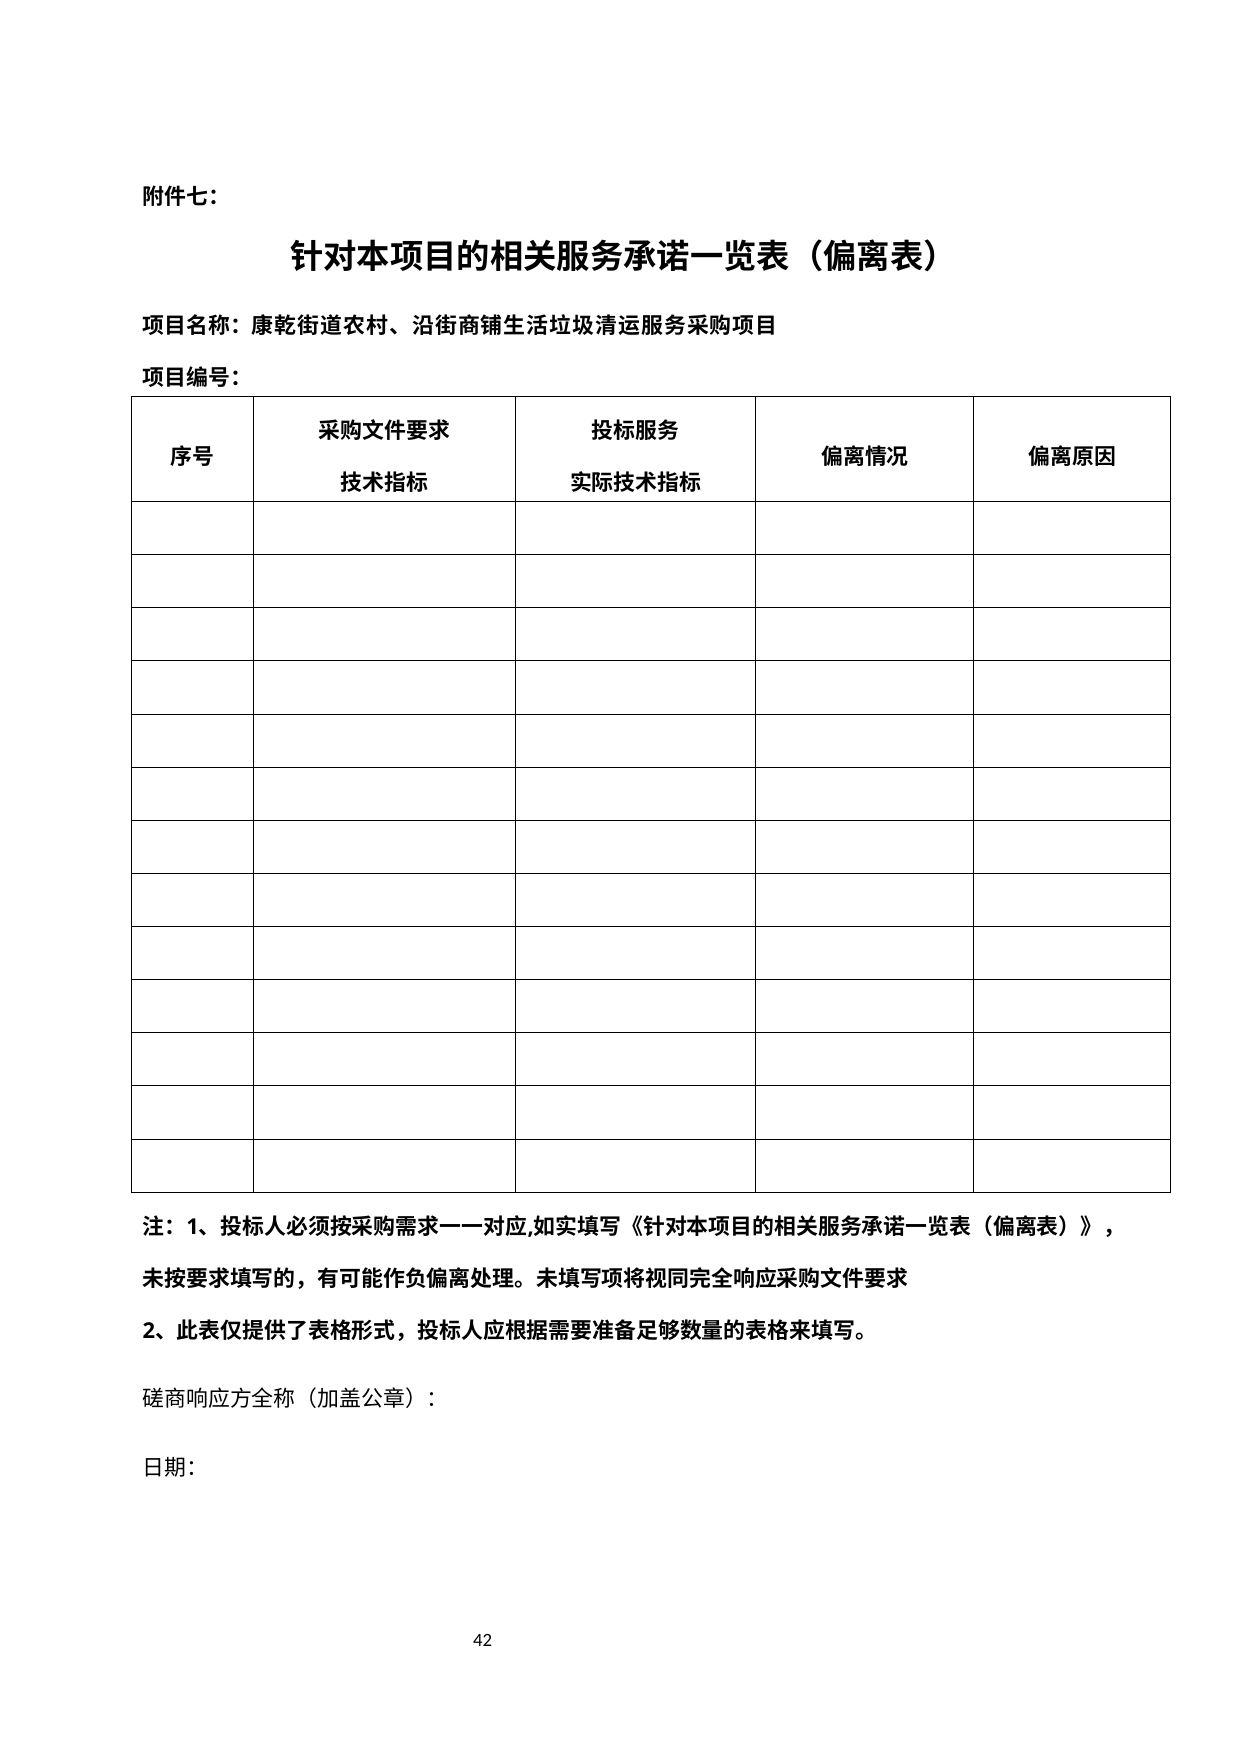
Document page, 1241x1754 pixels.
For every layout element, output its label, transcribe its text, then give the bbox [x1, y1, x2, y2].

table_cell [756, 1033, 973, 1085]
table_cell [974, 927, 1170, 979]
table_cell [974, 608, 1170, 660]
table_cell [516, 1033, 755, 1085]
table_cell [756, 608, 973, 660]
table_cell [254, 608, 515, 660]
table_cell [974, 874, 1170, 926]
table_cell [132, 661, 253, 713]
table_cell [254, 768, 515, 820]
table_cell [516, 502, 755, 554]
text 针对本项目的相关服务承诺一览表（偏离表） [142, 227, 1104, 279]
table_cell [132, 555, 253, 607]
table_header 偏离原因 [974, 397, 1170, 501]
table_cell [974, 980, 1170, 1032]
table_cell [132, 980, 253, 1032]
table_cell [516, 1140, 755, 1192]
table_cell [756, 768, 973, 820]
table_cell [254, 1086, 515, 1138]
table_cell [756, 555, 973, 607]
table_cell [254, 927, 515, 979]
table_cell [756, 927, 973, 979]
table_cell [254, 874, 515, 926]
text 注：1、投标人必须按采购需求一一对应,如实填写《针对本项目的相关服务承诺一览表（偏离表）》，未按要求填写的，有可能作负偏离处理。未填写项将视同完全响应采购文件要求 [142, 1193, 1104, 1297]
table_cell [756, 1086, 973, 1138]
table_cell [756, 661, 973, 713]
table_cell [516, 608, 755, 660]
table_cell [756, 821, 973, 873]
text 附件七： [142, 162, 1104, 214]
table_cell [756, 715, 973, 767]
table_cell [254, 502, 515, 554]
table_cell [516, 874, 755, 926]
table_cell [516, 555, 755, 607]
table_cell [132, 821, 253, 873]
table_cell [974, 768, 1170, 820]
table_cell [974, 821, 1170, 873]
text 项目编号： [142, 344, 1104, 396]
table_cell [516, 768, 755, 820]
table_cell [132, 768, 253, 820]
table_cell [254, 980, 515, 1032]
table_cell [254, 715, 515, 767]
table_cell [756, 874, 973, 926]
table_cell [516, 1086, 755, 1138]
table_cell [756, 502, 973, 554]
table_cell [132, 1086, 253, 1138]
table_header 偏离情况 [756, 397, 973, 501]
table_cell [974, 555, 1170, 607]
table_cell [132, 608, 253, 660]
table_header 投标服务 实际技术指标 [516, 397, 755, 501]
table_cell [132, 715, 253, 767]
table_header 序号 [132, 397, 253, 501]
table_cell [974, 1140, 1170, 1192]
table_cell [974, 502, 1170, 554]
table_cell [756, 980, 973, 1032]
text 磋商响应方全称（加盖公章）： [142, 1365, 1104, 1417]
table_header 采购文件要求 技术指标 [254, 397, 515, 501]
table_cell [132, 1033, 253, 1085]
table_cell [254, 661, 515, 713]
table_cell [516, 661, 755, 713]
table_cell [254, 555, 515, 607]
table_cell [254, 821, 515, 873]
table_cell [132, 927, 253, 979]
table_cell [254, 1140, 515, 1192]
table_cell [516, 715, 755, 767]
table_cell [974, 715, 1170, 767]
table_cell [974, 661, 1170, 713]
table_cell [516, 980, 755, 1032]
text 日期： [142, 1433, 1104, 1486]
table_cell [516, 821, 755, 873]
table_cell [132, 502, 253, 554]
table_cell [756, 1140, 973, 1192]
text 项目名称：康乾街道农村、沿街商铺生活垃圾清运服务采购项目 [142, 292, 1104, 344]
text 2、此表仅提供了表格形式，投标人应根据需要准备足够数量的表格来填写。 [142, 1297, 1104, 1349]
table_cell [254, 1033, 515, 1085]
table_cell [516, 927, 755, 979]
table_cell [974, 1033, 1170, 1085]
table_cell [132, 874, 253, 926]
table_cell [974, 1086, 1170, 1138]
table_cell [132, 1140, 253, 1192]
